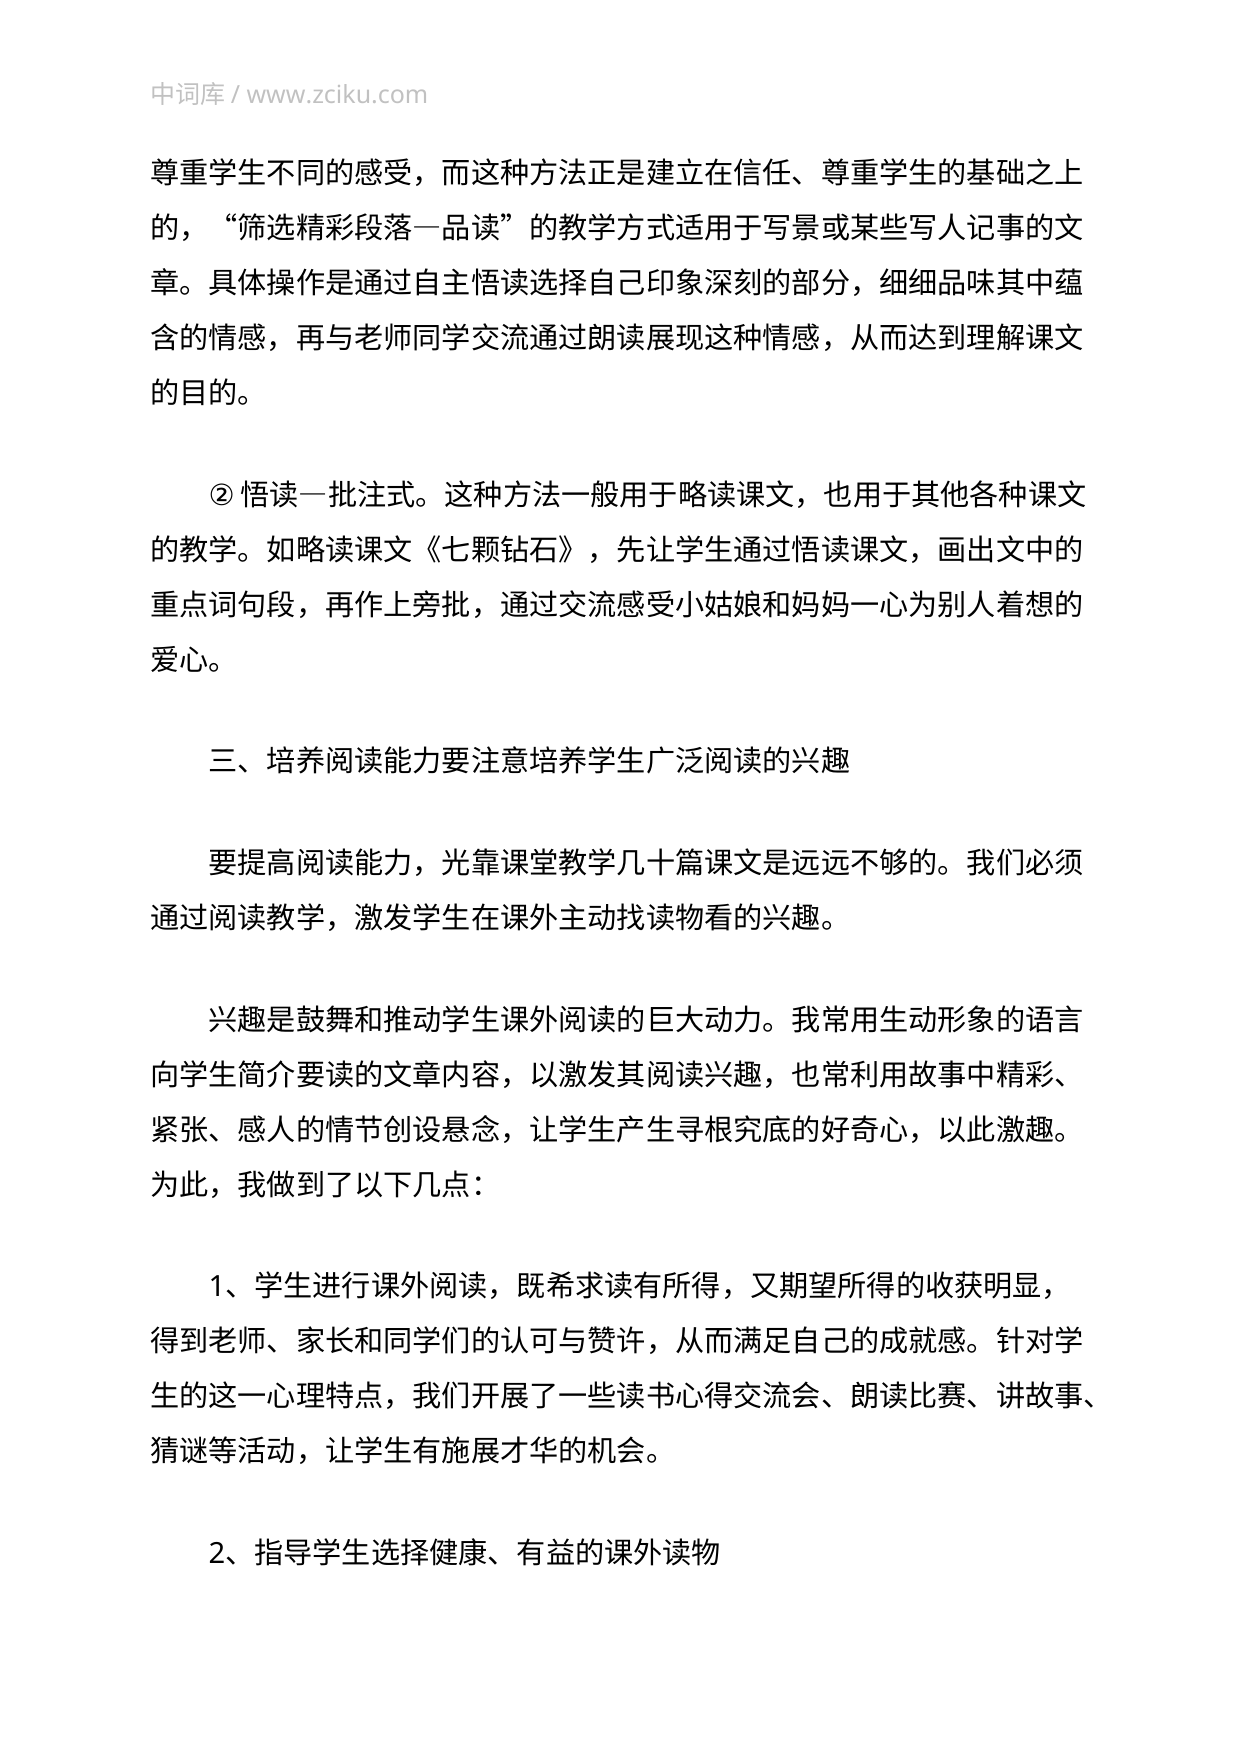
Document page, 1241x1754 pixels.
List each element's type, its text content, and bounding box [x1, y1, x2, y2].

text 1、学生进行课外阅读，既希求读有所得，又期望所得的收获明显，得到老师、家长和同学们的认可与赞许，从而满足自己的成就感。针对学生的这一心理特点，我们开展了一些读书心得交流会、朗读比赛、讲故事、猜谜等活动，让学生有施展才华的机会。 [150, 1263, 1090, 1470]
text ②悟读—批注式。这种方法一般用于略读课文，也用于其他各种课文的教学。如略读课文《七颗钻石》，先让学生通过悟读课文，画出文中的重点词句段，再作上旁批，通过交流感受小姑娘和妈妈一心为别人着想的爱心。 [150, 471, 1090, 678]
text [150, 150, 1090, 412]
text 三、培养阅读能力要注意培养学生广泛阅读的兴趣 [150, 738, 1090, 780]
text 兴趣是鼓舞和推动学生课外阅读的巨大动力。我常用生动形象的语言向学生简介要读的文章内容，以激发其阅读兴趣，也常利用故事中精彩、紧张、感人的情节创设悬念，让学生产生寻根究底的好奇心，以此激趣。为此，我做到了以下几点： [150, 996, 1090, 1203]
text 要提高阅读能力，光靠课堂教学几十篇课文是远远不够的。我们必须通过阅读教学，激发学生在课外主动找读物看的兴趣。 [150, 840, 1090, 937]
text 2、指导学生选择健康、有益的课外读物 [150, 1529, 1090, 1572]
